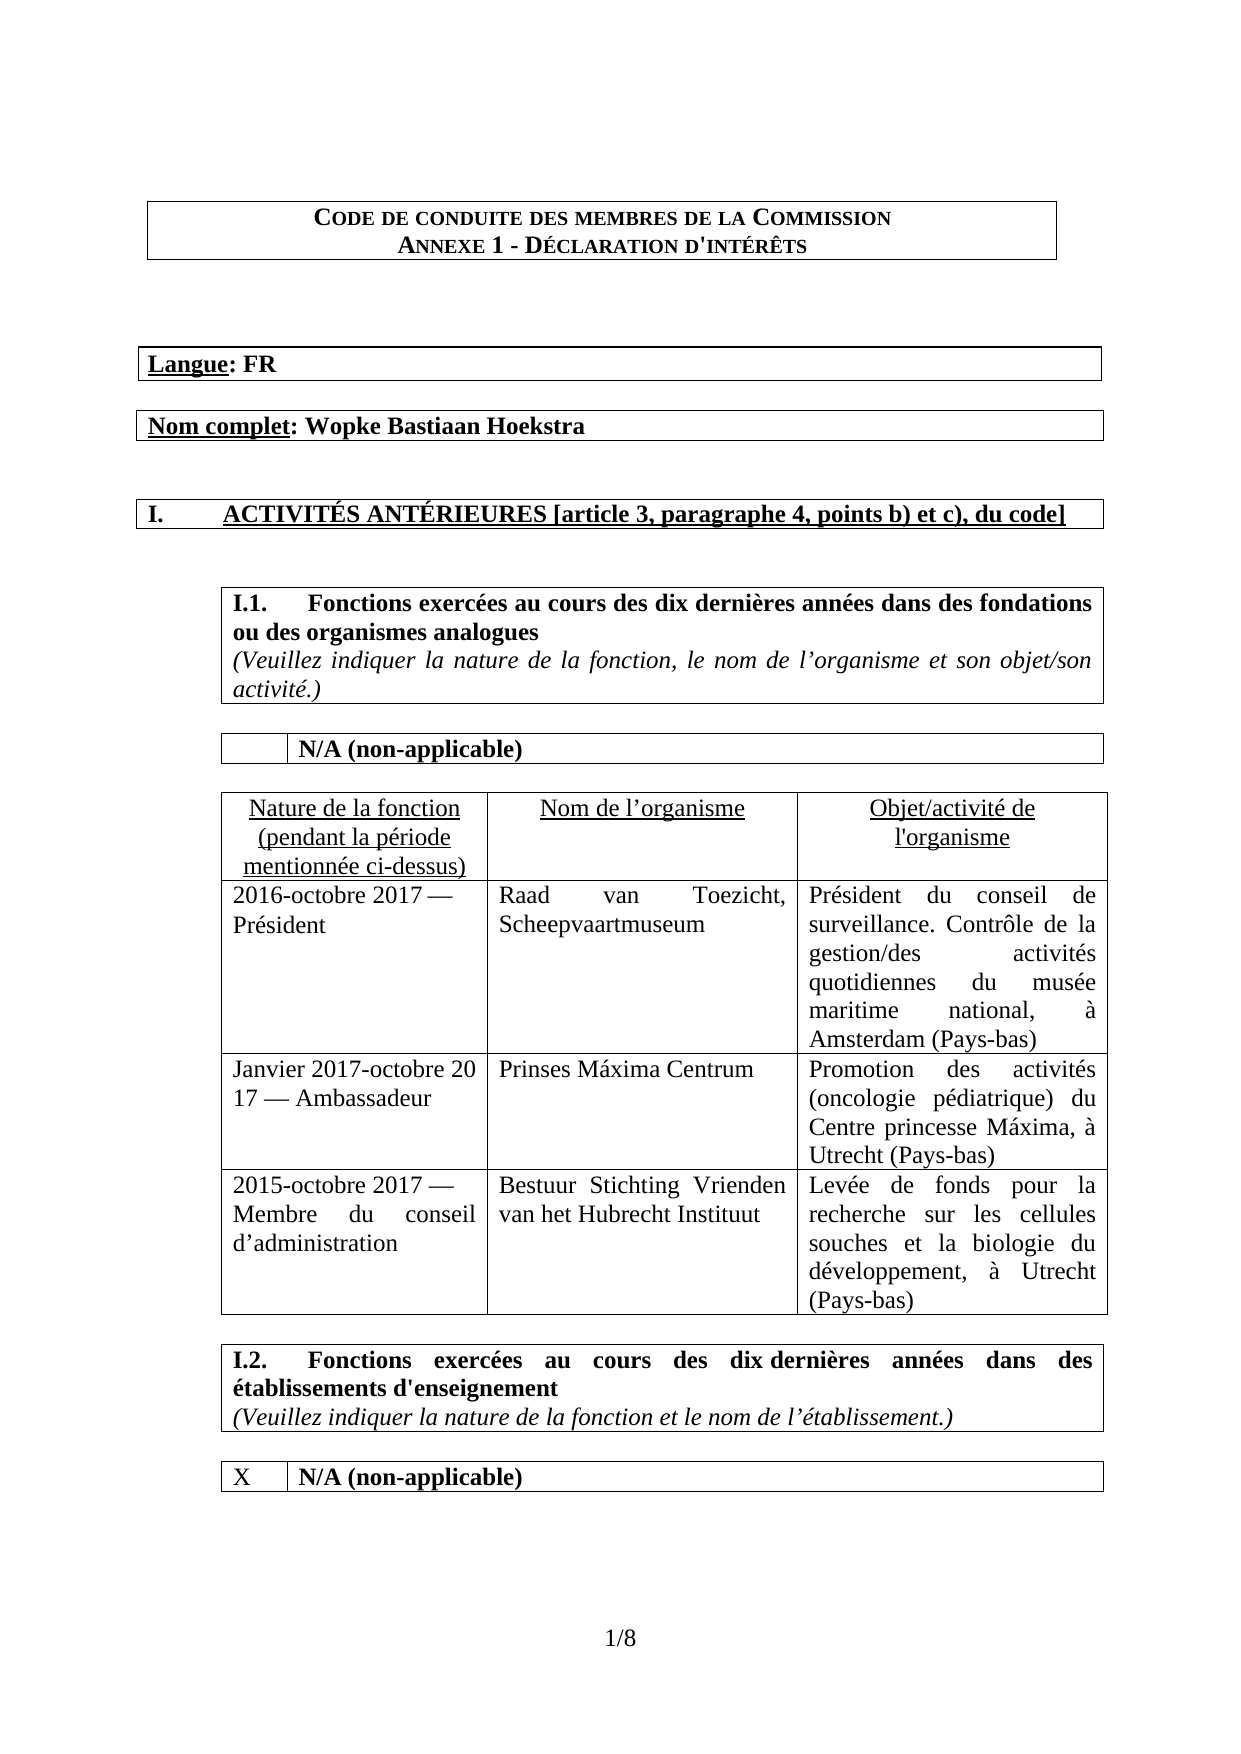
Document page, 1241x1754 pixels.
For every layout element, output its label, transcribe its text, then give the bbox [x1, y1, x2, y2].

table_header Objet/activité de l'organisme [798, 793, 1107, 879]
table_header Nom de l’organisme [488, 793, 797, 879]
table_cell Président du conseil de surveillance. Contrôle de la gestion/des activités quotidiennes du musée maritime national, à Amsterdam (Pays-bas) [798, 881, 1107, 1053]
table_cell Promotion des activités (oncologie pédiatrique) du Centre princesse Máxima, à Utrecht (Pays-bas) [798, 1054, 1107, 1169]
table_cell Bestuur Stichting Vrienden van het Hubrecht Instituut [488, 1170, 797, 1314]
table_cell Raad van Toezicht, Scheepvaartmuseum [488, 881, 797, 1053]
table_cell Prinses Máxima Centrum [488, 1054, 797, 1169]
table_header Code de conduite des membres de la Commission Annexe 1 - Déclaration d'intérêts [148, 202, 1056, 259]
table_header N/A (non-applicable) [288, 734, 1103, 762]
table_header X [222, 1462, 287, 1491]
table_header I.1. Fonctions exercées au cours des dix dernières années dans des fondations ou des organismes analogues (Veuillez indiquer la nature de la fonction, le nom de l’organisme et son objet/son activité.) [222, 588, 1103, 703]
table_cell Janvier 2017-octobre 2017 — Ambassadeur [222, 1054, 487, 1169]
table_header Nature de la fonction (pendant la période mentionnée ci-dessus) [222, 793, 487, 879]
table_header I. ACTIVITÉS ANTÉRIEURES [article 3, paragraphe 4, points b) et c), du code] [137, 500, 1103, 528]
table_cell 2015-octobre 2017 — Membre du conseil d’administration [222, 1170, 487, 1314]
table_cell Levée de fonds pour la recherche sur les cellules souches et la biologie du développement, à Utrecht (Pays-bas) [798, 1170, 1107, 1314]
table_header I.2. Fonctions exercées au cours des dix dernières années dans des établissements d'enseignement (Veuillez indiquer la nature de la fonction et le nom de l’établissement.) [222, 1345, 1103, 1431]
table_cell 2016-octobre 2017 — Président [222, 881, 487, 1053]
text Langue: FR [139, 348, 1101, 380]
table_header N/A (non-applicable) [288, 1462, 1103, 1491]
table_header [222, 734, 287, 762]
table_header Nom complet: Wopke Bastiaan Hoekstra [137, 411, 1103, 440]
